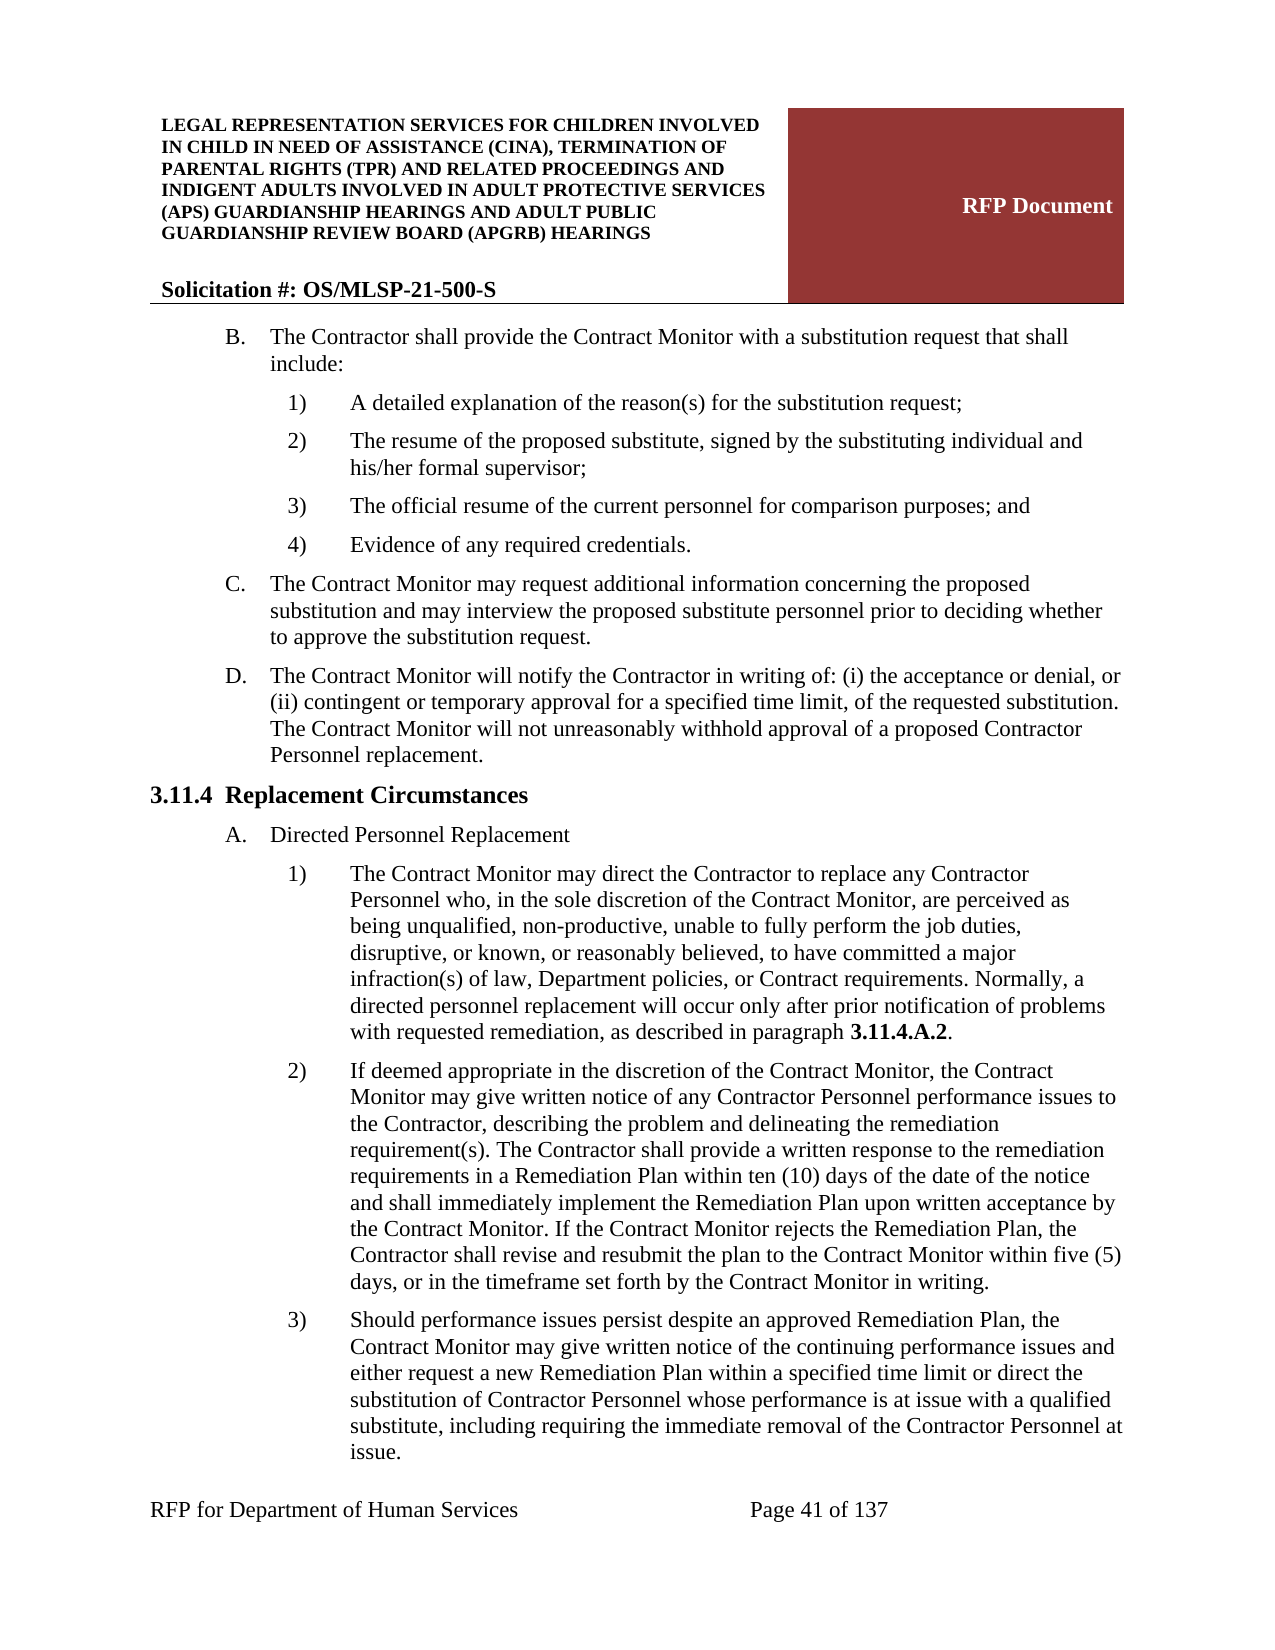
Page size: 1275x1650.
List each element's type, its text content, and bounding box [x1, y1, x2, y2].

list Should performance issues persist despite an approved Remediation Plan, the Contract Monitor may give written notice of the continuing performance issues and either request a new Remediation Plan within a specified time limit or direct the substitution of Contractor Personnel whose performance is at issue with a qualified substitute, including requiring the immediate removal of the Contractor Personnel at issue. [287, 1307, 1125, 1465]
list The resume of the proposed substitute, signed by the substituting individual and his/her formal supervisor; [287, 427, 1125, 480]
list If deemed appropriate in the discretion of the Contract Monitor, the Contract Monitor may give written notice of any Contractor Personnel performance issues to the Contractor, describing the problem and delineating the remediation requirement(s). The Contractor shall provide a written response to the remediation requirements in a Remediation Plan within ten (10) days of the date of the notice and shall immediately implement the Remediation Plan upon written acceptance by the Contract Monitor. If the Contract Monitor rejects the Remediation Plan, the Contractor shall revise and resubmit the plan to the Contract Monitor within five (5) days, or in the timeframe set forth by the Contract Monitor in writing. [287, 1057, 1125, 1294]
list The official resume of the current personnel for comparison purposes; and [287, 493, 1125, 519]
list Replacement Circumstances [150, 780, 1125, 808]
list A detailed explanation of the reason(s) for the substitution request; [287, 388, 1125, 415]
list The Contract Monitor will notify the Contractor in writing of: (i) the acceptance or denial, or (ii) contingent or temporary approval for a specified time limit, of the requested substitution. The Contract Monitor will not unreasonably withhold approval of a proposed Contractor Personnel replacement. [225, 662, 1125, 767]
list The Contract Monitor may request additional information concerning the proposed substitution and may interview the proposed substitute personnel prior to deciding whether to approve the substitution request. [225, 570, 1125, 649]
list Evidence of any required credentials. [287, 531, 1125, 558]
list The Contractor shall provide the Contract Monitor with a substitution request that shall include: [225, 323, 1125, 376]
list Directed Personnel Replacement [225, 821, 1125, 847]
list The Contract Monitor may direct the Contractor to replace any Contractor Personnel who, in the sole discretion of the Contract Monitor, are perceived as being unqualified, non-productive, unable to fully perform the job duties, disruptive, or known, or reasonably believed, to have committed a major infraction(s) of law, Department policies, or Contract requirements. Normally, a directed personnel replacement will occur only after prior notification of problems with requested remediation, as described in paragraph 3.11.4.A.2. [287, 860, 1125, 1044]
